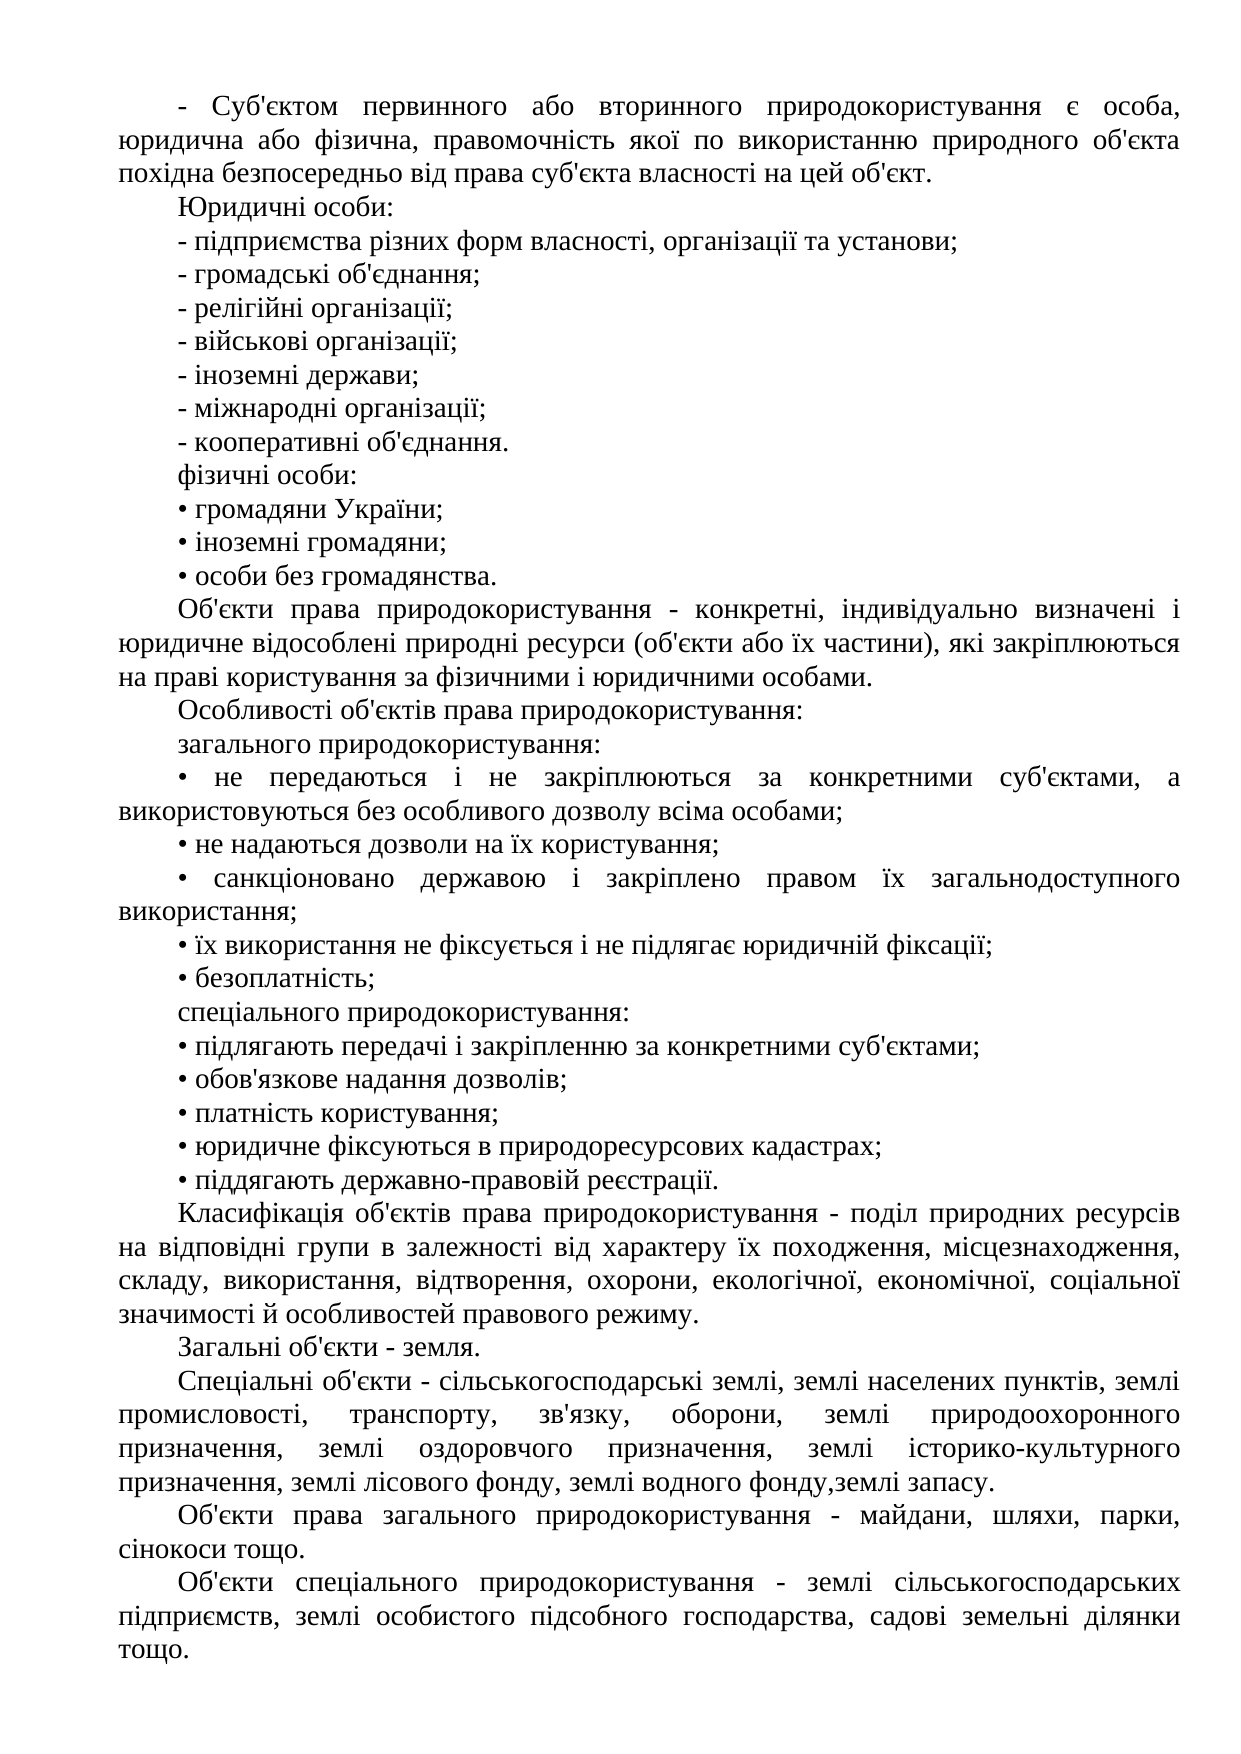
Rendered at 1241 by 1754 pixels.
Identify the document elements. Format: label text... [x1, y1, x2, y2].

text - військові організації; [118, 323, 1181, 357]
text Класифікація об'єктів права природокористування - поділ природних ресурсів на відповідні групи в залежності від характеру їх походження, місцезнаходження, складу, використання, відтворення, охорони, екологічної, економічної, соціальної значимості й особливостей правового режиму. [118, 1195, 1181, 1329]
text - міжнародні організації; [118, 390, 1181, 424]
text спеціального природокористування: [118, 994, 1181, 1028]
text - кооперативні об'єднання. [118, 424, 1181, 457]
text • юридичне фіксуються в природоресурсових кадастрах; [118, 1128, 1181, 1162]
text - іноземні держави; [118, 357, 1181, 390]
text • безоплатність; [118, 961, 1181, 994]
text Особливості об'єктів права природокористування: [118, 692, 1181, 726]
text Спеціальні об'єкти - сільськогосподарські землі, землі населених пунктів, землі промисловості, транспорту, зв'язку, оборони, землі природоохоронного призначення, землі оздоровчого призначення, землі історико-культурного призначення, землі лісового фонду, землі водного фонду,землі запасу. [118, 1363, 1181, 1497]
text • особи без громадянства. [118, 558, 1181, 592]
text - релігійні організації; [118, 290, 1181, 323]
text - Суб'єктом первинного або вторинного природокористування є особа, юридична або фізична, правомочність якої по використанню природного об'єкта похідна безпосередньо від права суб'єкта власності на цей об'єкт. [118, 88, 1181, 189]
text • не передаються і не закріплюються за конкретними суб'єктами, а використовуються без особливого дозволу всіма особами; [118, 759, 1181, 826]
text • обов'язкове надання дозволів; [118, 1061, 1181, 1095]
text Об'єкти права природокористування - конкретні, індивідуально визначені і юридичне відособлені природні ресурси (об'єкти або їх частини), які закріплюються на праві користування за фізичними і юридичними особами. [118, 592, 1181, 692]
text Об'єкти права загального природокористування - майдани, шляхи, парки, сінокоси тощо. [118, 1497, 1181, 1564]
text • санкціоновано державою і закріплено правом їх загальнодоступного використання; [118, 860, 1181, 927]
text - громадські об'єднання; [118, 256, 1181, 290]
text Об'єкти спеціального природокористування - землі сільськогосподарських підприємств, землі особистого підсобного господарства, садові земельні ділянки тощо. [118, 1564, 1181, 1665]
text • громадяни України; [118, 491, 1181, 524]
text • іноземні громадяни; [118, 524, 1181, 558]
text Загальні об'єкти - земля. [118, 1329, 1181, 1363]
text - підприємства різних форм власності, організації та установи; [118, 223, 1181, 256]
text • не надаються дозволи на їх користування; [118, 826, 1181, 860]
text • підлягають передачі і закріпленню за конкретними суб'єктами; [118, 1028, 1181, 1061]
text фізичні особи: [118, 457, 1181, 491]
text • їх використання не фіксується і не підлягає юридичній фіксації; [118, 927, 1181, 961]
text • піддягають державно-правовій реєстрації. [118, 1162, 1181, 1195]
text загального природокористування: [118, 726, 1181, 759]
text • платність користування; [118, 1095, 1181, 1128]
text Юридичні особи: [118, 189, 1181, 223]
